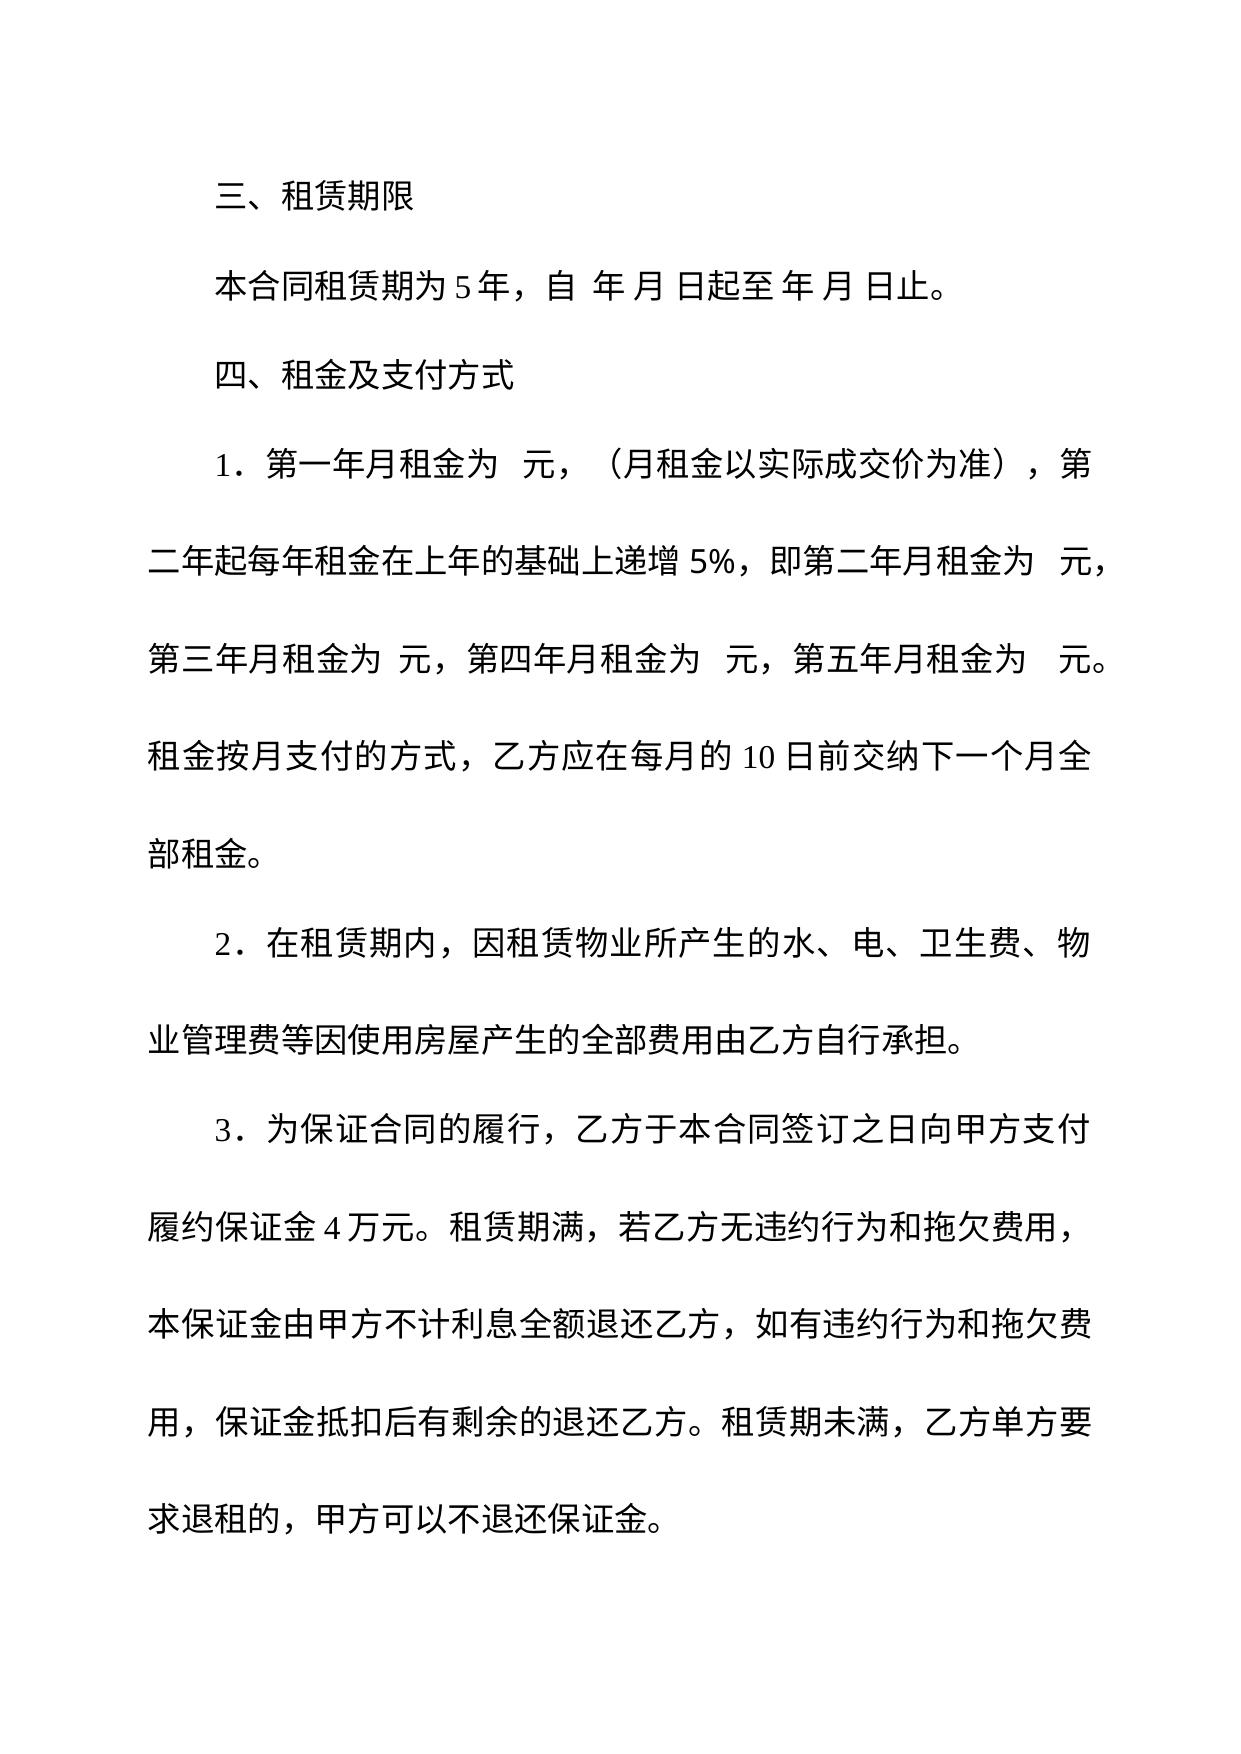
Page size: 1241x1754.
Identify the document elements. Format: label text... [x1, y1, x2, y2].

text 本合同租赁期为5年，自 年 月 日起至 年 月 日止。 [148, 251, 1092, 316]
text 1．第一年月租金为 元，（月租金以实际成交价为准），第二年起每年租金在上年的基础上递增5%，即第二年月租金为 元，第三年月租金为 元，第四年月租金为 元，第五年月租金为 元。租金按月支付的方式，乙方应在每月的10日前交纳下一个月全部租金。 [148, 429, 1092, 884]
text 3．为保证合同的履行，乙方于本合同签订之日向甲方支付履约保证金4万元。租赁期满，若乙方无违约行为和拖欠费用，本保证金由甲方不计利息全额退还乙方，如有违约行为和拖欠费用，保证金抵扣后有剩余的退还乙方。租赁期未满，乙方单方要求退租的，甲方可以不退还保证金。 [148, 1095, 1092, 1550]
text 2．在租赁期内，因租赁物业所产生的水、电、卫生费、物业管理费等因使用房屋产生的全部费用由乙方自行承担。 [148, 908, 1092, 1071]
text 四、租金及支付方式 [148, 340, 1092, 405]
text 三、租赁期限 [148, 162, 1092, 227]
